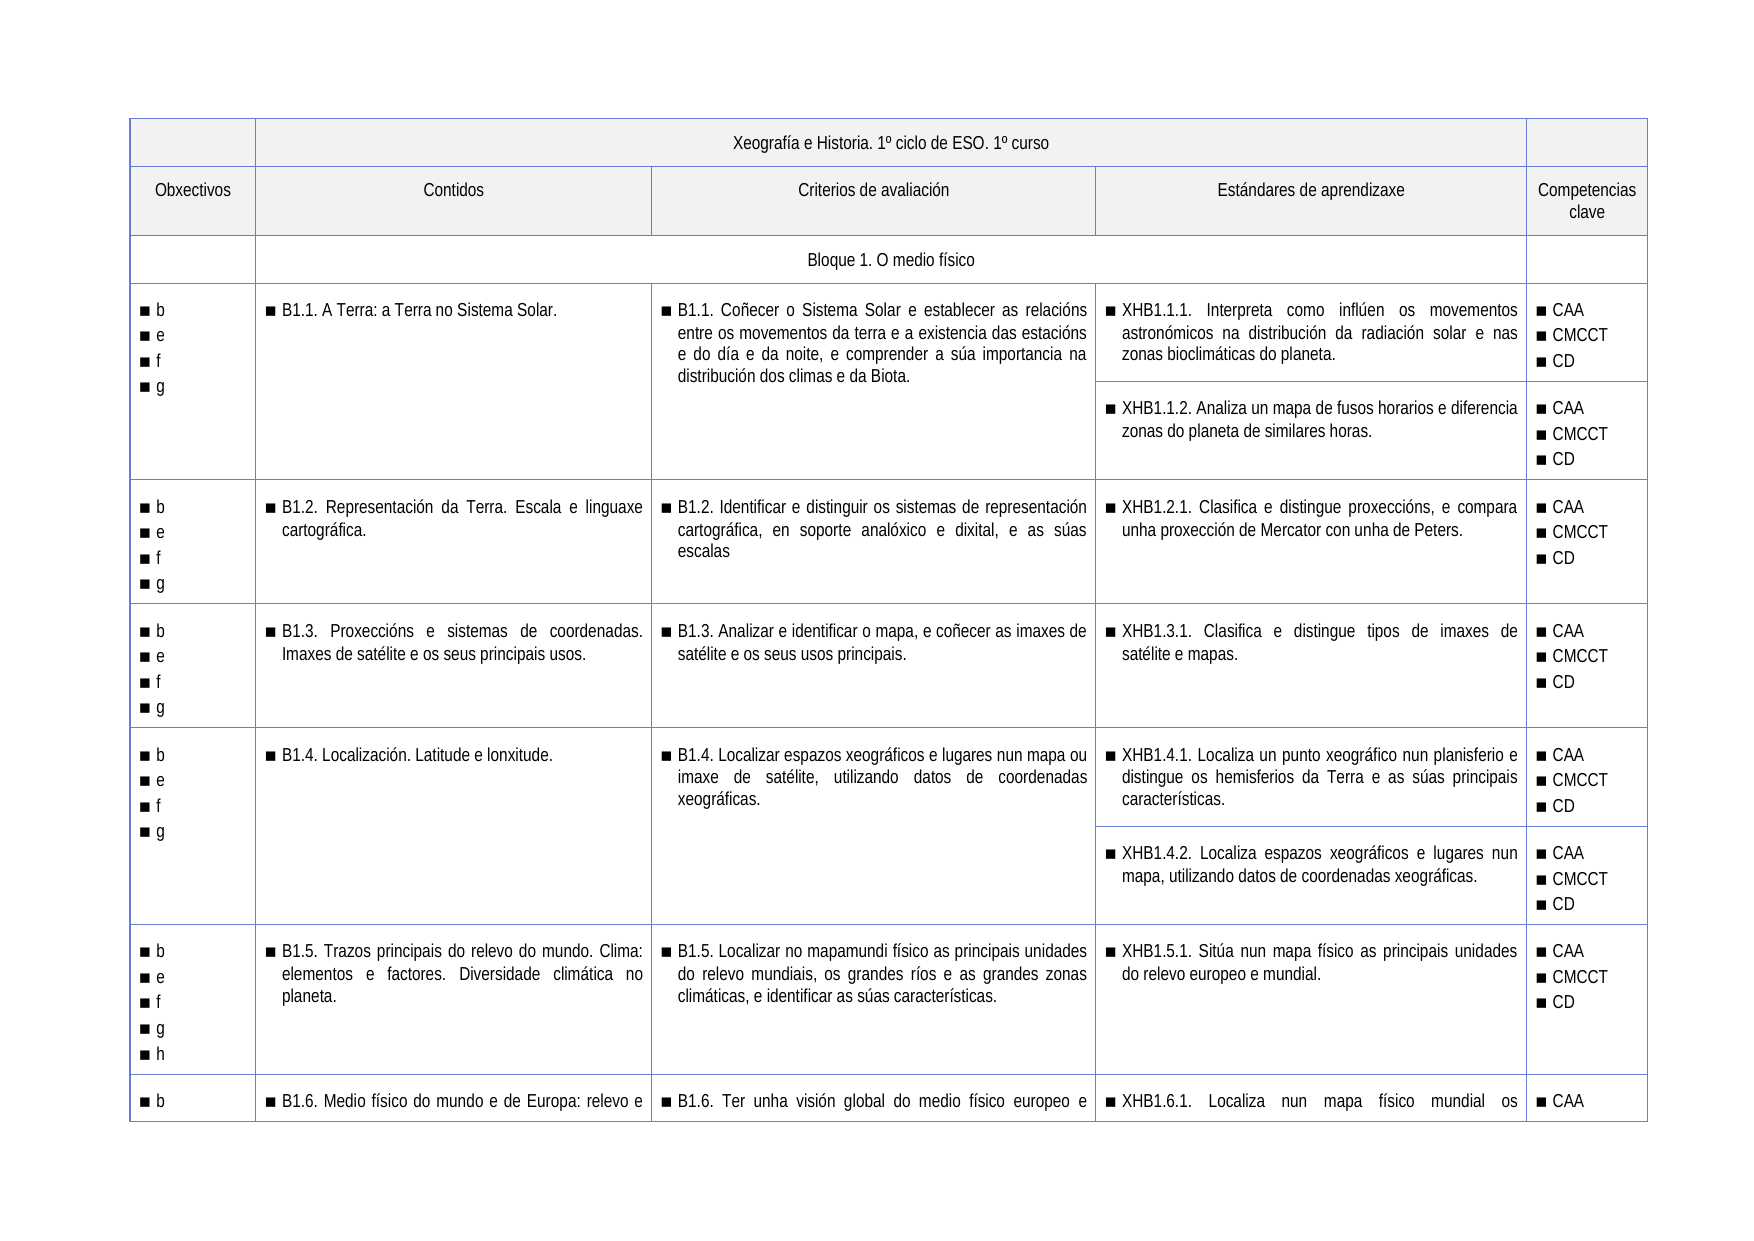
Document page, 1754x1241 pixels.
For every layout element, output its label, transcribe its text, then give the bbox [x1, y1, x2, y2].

table_cell B1.3. Analizar e identificar o mapa, e coñecer as imaxes de satélite e os seus usos principais. [652, 604, 1095, 727]
table_cell XHB1.5.1. Sitúa nun mapa físico as principais unidades do relevo europeo e mundial. [1096, 925, 1526, 1074]
table_header [131, 119, 255, 166]
table_cell b e f g h [131, 925, 255, 1074]
table_cell XHB1.4.1. Localiza un punto xeográfico nun planisferio e distingue os hemisferios da Terra e as súas principais características. [1096, 728, 1526, 826]
table_cell [131, 236, 255, 282]
table_cell CAA CMCCT CD CCL [1527, 1075, 1647, 1121]
table_cell CAA CMCCT CD [1527, 925, 1647, 1074]
table_cell b e f g [131, 284, 255, 479]
table_cell B1.1. A Terra: a Terra no Sistema Solar. [256, 284, 651, 479]
table_cell B1.1. Coñecer o Sistema Solar e establecer as relacións entre os movementos da terra e a existencia das estacións e do día e da noite, e comprender a súa importancia na distribución dos climas e da Biota. [652, 284, 1095, 479]
table_cell CAA CMCCT CD [1527, 827, 1647, 924]
table_cell Contidos [256, 167, 651, 235]
table_cell B1.4. Localización. Latitude e lonxitude. [256, 728, 651, 924]
table_header Xeografía e Historia. 1º ciclo de ESO. 1º curso [256, 119, 1526, 166]
table_cell CAA CMCCT CD [1527, 480, 1647, 603]
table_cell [652, 1075, 1095, 1121]
table_cell XHB1.3.1. Clasifica e distingue tipos de imaxes de satélite e mapas. [1096, 604, 1526, 727]
table_cell Competencias clave [1527, 167, 1647, 235]
table_cell XHB1.1.2. Analiza un mapa de fusos horarios e diferencia zonas do planeta de similares horas. [1096, 382, 1526, 479]
table_cell CAA CMCCT CD [1527, 284, 1647, 381]
table_cell CAA CMCCT CD [1527, 604, 1647, 727]
table_cell B1.5. Trazos principais do relevo do mundo. Clima: elementos e factores. Diversidade climática no planeta. [256, 925, 651, 1074]
table_cell Criterios de avaliación [652, 167, 1095, 235]
table_cell b e f g [131, 728, 255, 924]
table_cell B1.4. Localizar espazos xeográficos e lugares nun mapa ou imaxe de satélite, utilizando datos de coordenadas xeográficas. [652, 728, 1095, 924]
table_cell B1.2. Identificar e distinguir os sistemas de representación cartográfica, en soporte analóxico e dixital, e as súas escalas [652, 480, 1095, 603]
table_cell Bloque 1. O medio físico [256, 236, 1526, 282]
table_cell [256, 1075, 651, 1121]
table_cell b e f g [131, 604, 255, 727]
table_cell Estándares de aprendizaxe [1096, 167, 1526, 235]
table_header [1527, 119, 1647, 166]
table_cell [1096, 1075, 1526, 1121]
table_cell B1.3. Proxeccións e sistemas de coordenadas. Imaxes de satélite e os seus principais usos. [256, 604, 651, 727]
table_cell B1.2. Representación da Terra. Escala e linguaxe cartográfica. [256, 480, 651, 603]
table_cell CAA CMCCT CD [1527, 382, 1647, 479]
table_cell B1.5. Localizar no mapamundi físico as principais unidades do relevo mundiais, os grandes ríos e as grandes zonas climáticas, e identificar as súas características. [652, 925, 1095, 1074]
table_cell XHB1.1.1. Interpreta como inflúen os movementos astronómicos na distribución da radiación solar e nas zonas bioclimáticas do planeta. [1096, 284, 1526, 381]
table_cell Obxectivos [131, 167, 255, 235]
table_cell b e f g [131, 480, 255, 603]
table_cell CAA CMCCT CD [1527, 728, 1647, 826]
table_cell [1527, 236, 1647, 282]
table_cell XHB1.4.2. Localiza espazos xeográficos e lugares nun mapa, utilizando datos de coordenadas xeográficas. [1096, 827, 1526, 924]
table_cell b e f g h [131, 1075, 255, 1121]
table_cell XHB1.2.1. Clasifica e distingue proxeccións, e compara unha proxección de Mercator con unha de Peters. [1096, 480, 1526, 603]
